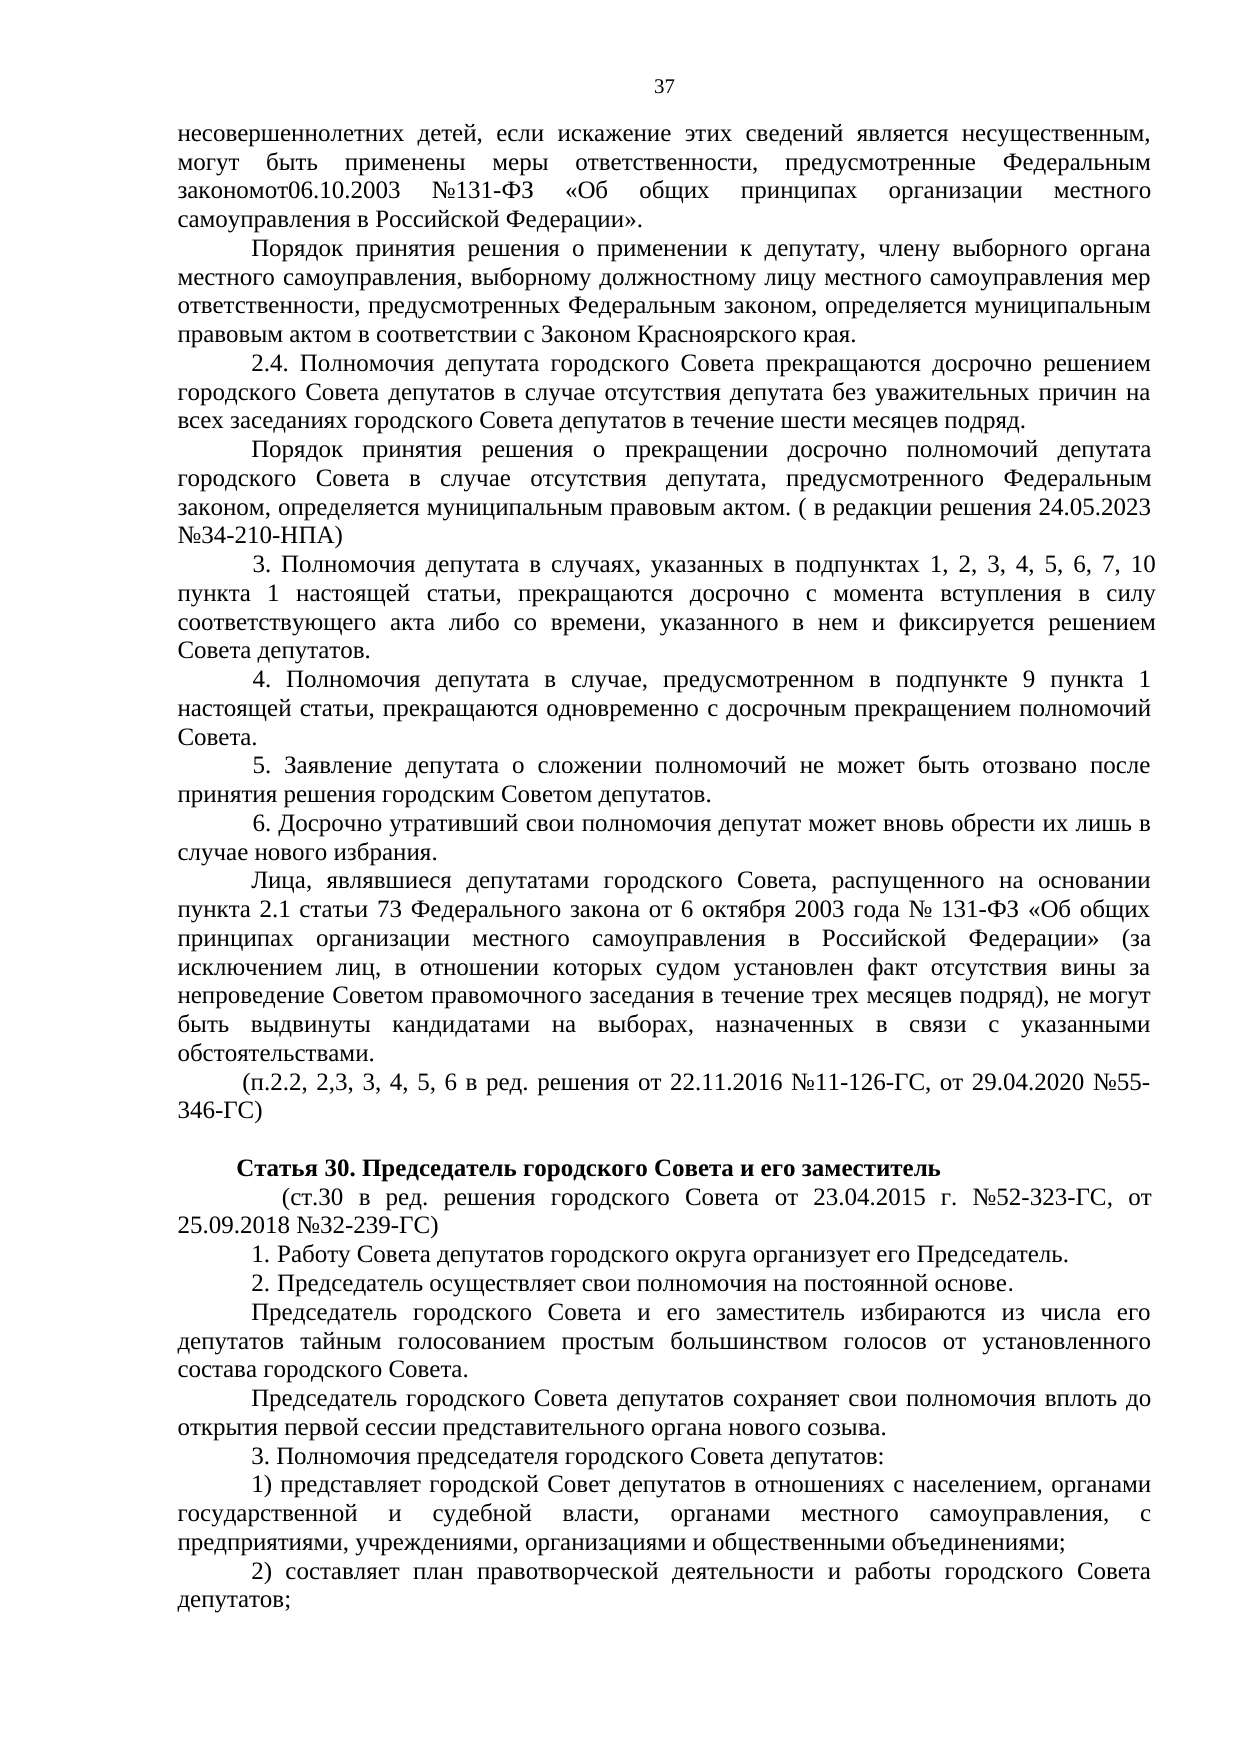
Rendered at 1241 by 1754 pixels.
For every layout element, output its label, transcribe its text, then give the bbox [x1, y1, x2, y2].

text Порядок принятия решения о прекращении досрочно полномочий депутата городского Совета в случае отсутствия депутата, предусмотренного Федеральным законом, определяется муниципальным правовым актом. ( в редакции решения 24.05.2023 №34-210-НПА) [177, 434, 1152, 549]
text (п.2.2, 2,3, 3, 4, 5, 6 в ред. решения от 22.11.2016 №11-126-ГС, от 29.04.2020 №55-346-ГС) [177, 1067, 1152, 1124]
text 1. Работу Совета депутатов городского округа организует его Председатель. [177, 1239, 1152, 1268]
text Порядок принятия решения о применении к депутату, члену выборного органа местного самоуправления, выборному должностному лицу местного самоуправления мер ответственности, предусмотренных Федеральным законом, определяется муниципальным правовым актом в соответствии с Законом Красноярского края. [177, 233, 1152, 348]
text Статья 30. Председатель городского Совета и его заместитель [177, 1153, 1152, 1182]
text 2) составляет план правотворческой деятельности и работы городского Совета депутатов; [177, 1556, 1152, 1613]
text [177, 118, 1152, 233]
text Председатель городского Совета и его заместитель избираются из числа его депутатов тайным голосованием простым большинством голосов от установленного состава городского Совета. [177, 1297, 1152, 1383]
text 5. Заявление депутата о сложении полномочий не может быть отозвано после принятия решения городским Советом депутатов. [177, 751, 1152, 808]
text 3. Полномочия депутата в случаях, указанных в подпунктах 1, 2, 3, 4, 5, 6, 7, 10 пункта 1 настоящей статьи, прекращаются досрочно с момента вступления в силу соответствующего акта либо со времени, указанного в нем и фиксируется решением Совета депутатов. [177, 549, 1157, 664]
text 6. Досрочно утративший свои полномочия депутат может вновь обрести их лишь в случае нового избрания. [177, 808, 1152, 866]
text 2. Председатель осуществляет свои полномочия на постоянной основе. [177, 1268, 1152, 1297]
text 1) представляет городской Совет депутатов в отношениях с населением, органами государственной и судебной власти, органами местного самоуправления, с предприятиями, учреждениями, организациями и общественными объединениями; [177, 1469, 1152, 1556]
text 4. Полномочия депутата в случае, предусмотренном в подпункте 9 пункта 1 настоящей статьи, прекращаются одновременно с досрочным прекращением полномочий Совета. [177, 664, 1152, 751]
text Лица, являвшиеся депутатами городского Совета, распущенного на основании пункта 2.1 статьи 73 Федерального закона от 6 октября 2003 года № 131-ФЗ «Об общих принципах организации местного самоуправления в Российской Федерации» (за исключением лиц, в отношении которых судом установлен факт отсутствия вины за непроведение Советом правомочного заседания в течение трех месяцев подряд), не могут быть выдвинуты кандидатами на выборах, назначенных в связи с указанными обстоятельствами. [177, 866, 1152, 1067]
text 3. Полномочия председателя городского Совета депутатов: [177, 1441, 1152, 1469]
text Председатель городского Совета депутатов сохраняет свои полномочия вплоть до открытия первой сессии представительного органа нового созыва. [177, 1383, 1152, 1441]
text (ст.30 в ред. решения городского Совета от 23.04.2015 г. №52-323-ГС, от 25.09.2018 №32-239-ГС) [177, 1182, 1152, 1239]
text 2.4. Полномочия депутата городского Совета прекращаются досрочно решением городского Совета депутатов в случае отсутствия депутата без уважительных причин на всех заседаниях городского Совета депутатов в течение шести месяцев подряд. [177, 348, 1152, 434]
